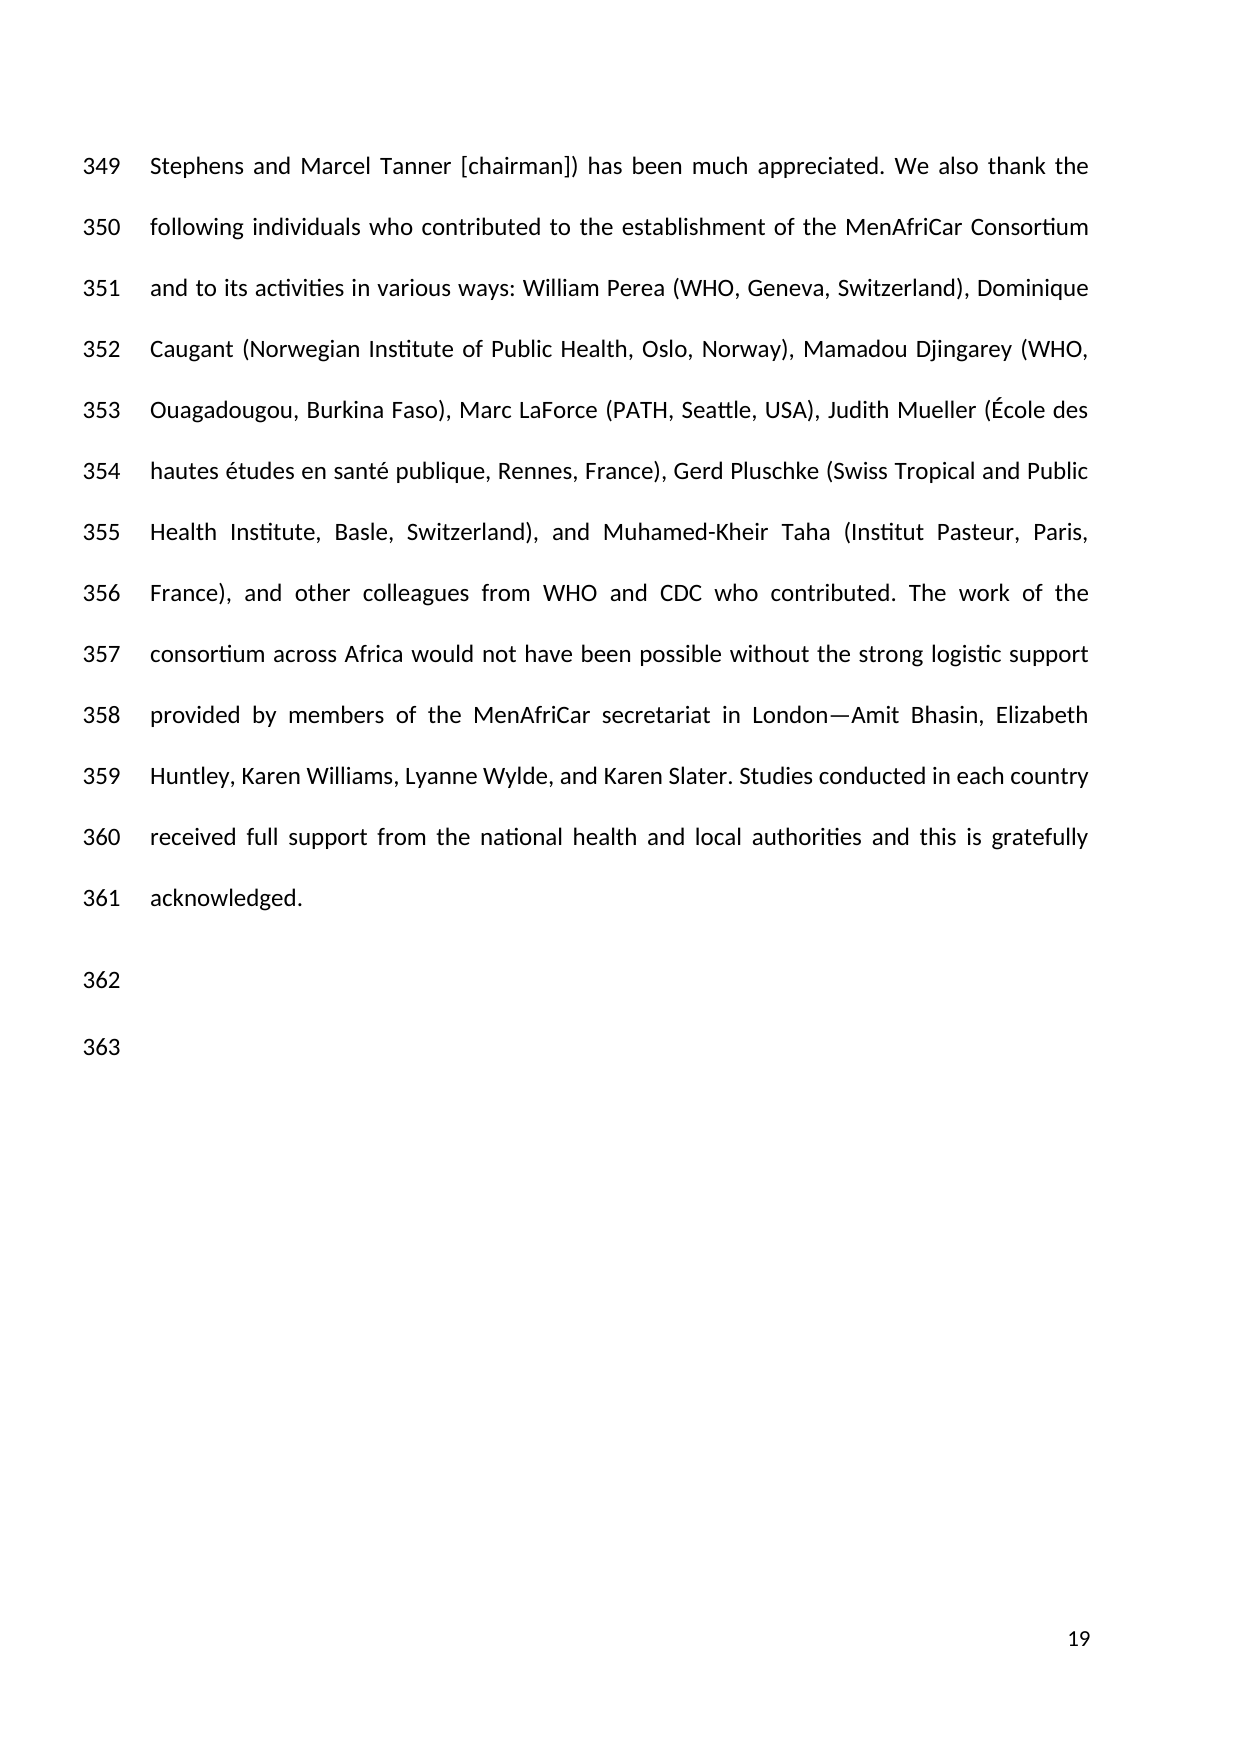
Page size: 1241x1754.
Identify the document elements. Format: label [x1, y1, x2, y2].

text [150, 150, 1090, 913]
